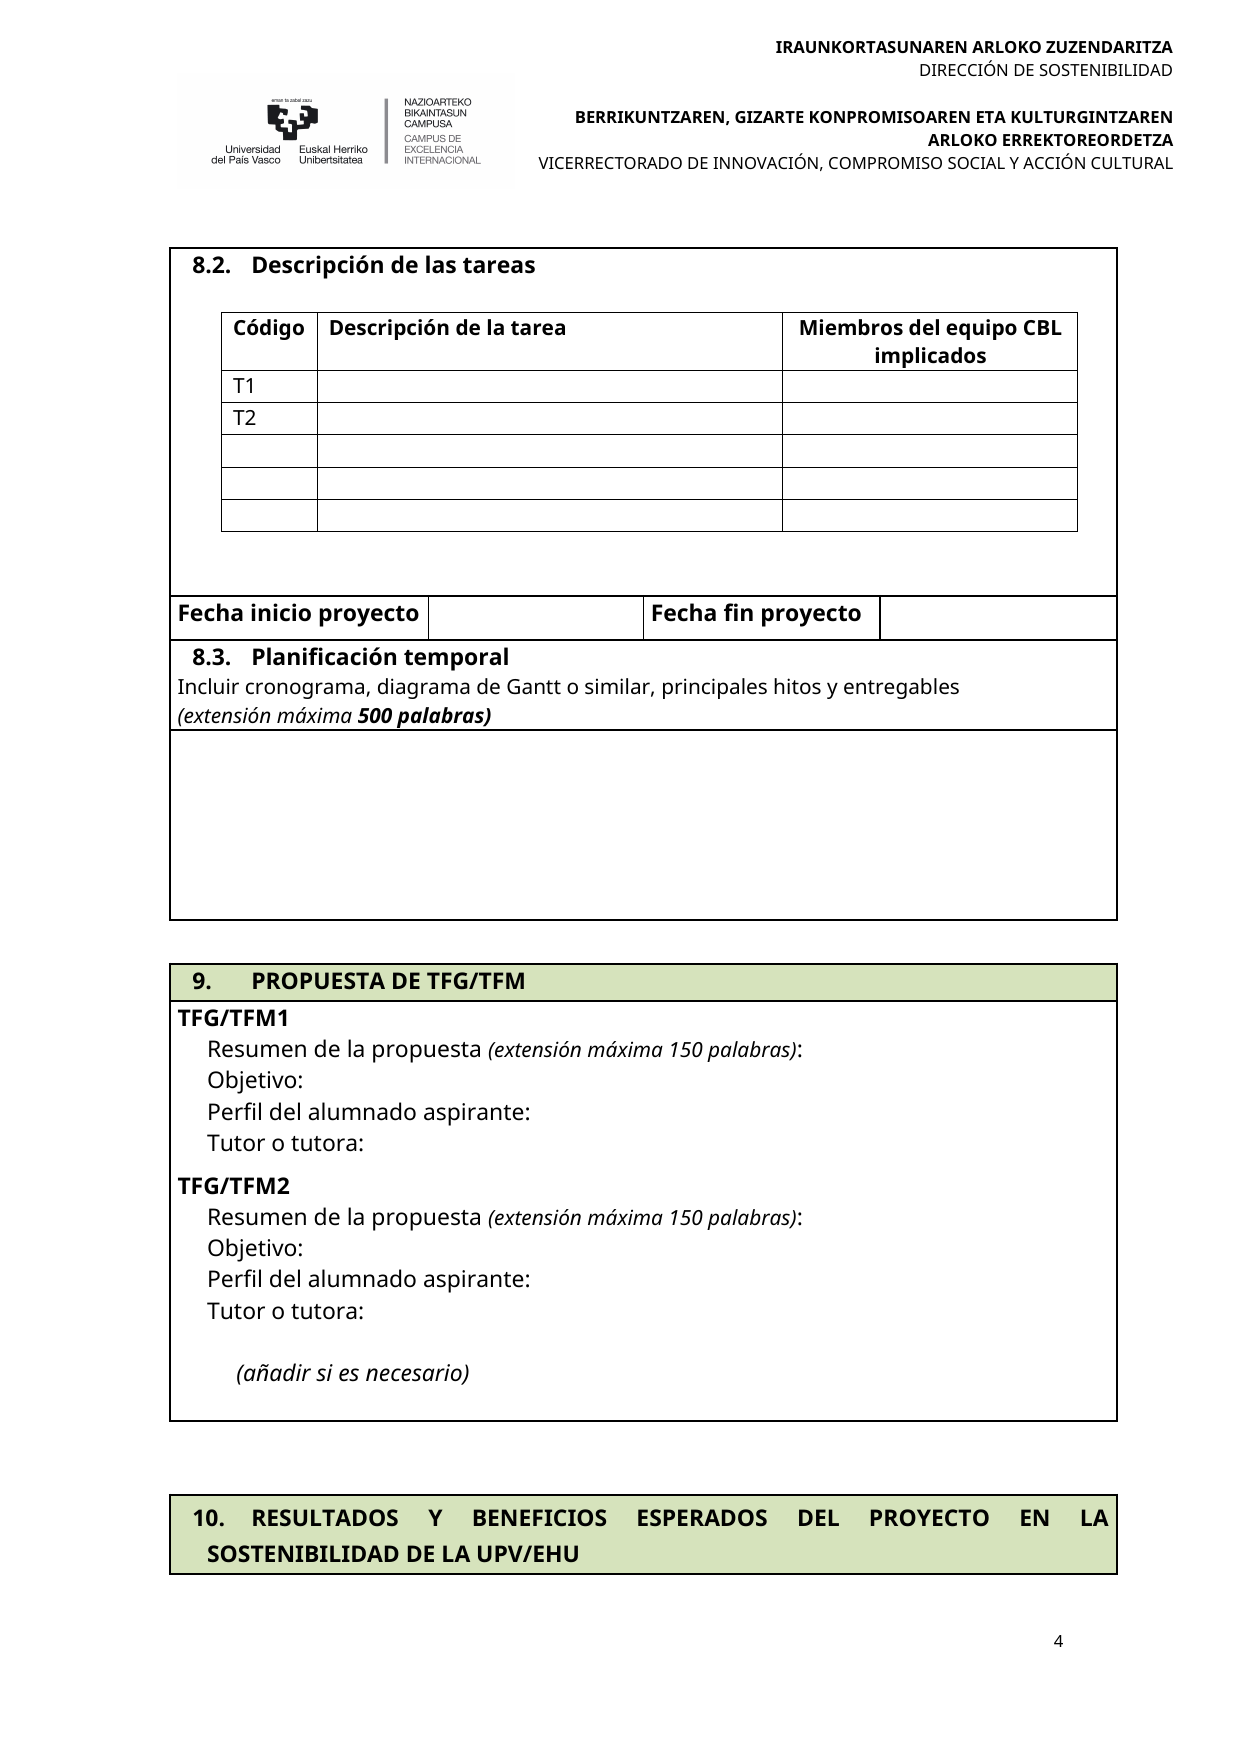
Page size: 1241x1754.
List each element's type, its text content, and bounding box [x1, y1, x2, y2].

picture [177, 73, 515, 189]
table_cell Descripción de las tareas [171, 249, 1116, 595]
table_header PROPUESTA DE TFG/TFM [171, 965, 1116, 1000]
table_cell Fecha inicio proyecto [171, 597, 428, 639]
table_header RESULTADOS Y BENEFICIOS ESPERADOS DEL PROYECTO EN LA SOSTENIBILIDAD DE LA UPV/EHU [171, 1496, 1116, 1573]
table_cell [171, 731, 1116, 918]
table_cell Fecha fin proyecto [644, 597, 879, 639]
table_cell TFG/TFM1 Resumen de la propuesta (extensión máxima 150 palabras): Objetivo: Perfil del alumnado aspirante: Tutor o tutora: TFG/TFM2 Resumen de la propuesta (extensión máxima 150 palabras): Objetivo: Perfil del alumnado aspirante: Tutor o tutora: (añadir si es necesario) [171, 1002, 1116, 1419]
table_cell [429, 597, 643, 639]
table_cell Planificación temporal Incluir cronograma, diagrama de Gantt o similar, principales hitos y entregables (extensión máxima 500 palabras) [171, 641, 1116, 729]
table_cell [881, 597, 1116, 639]
